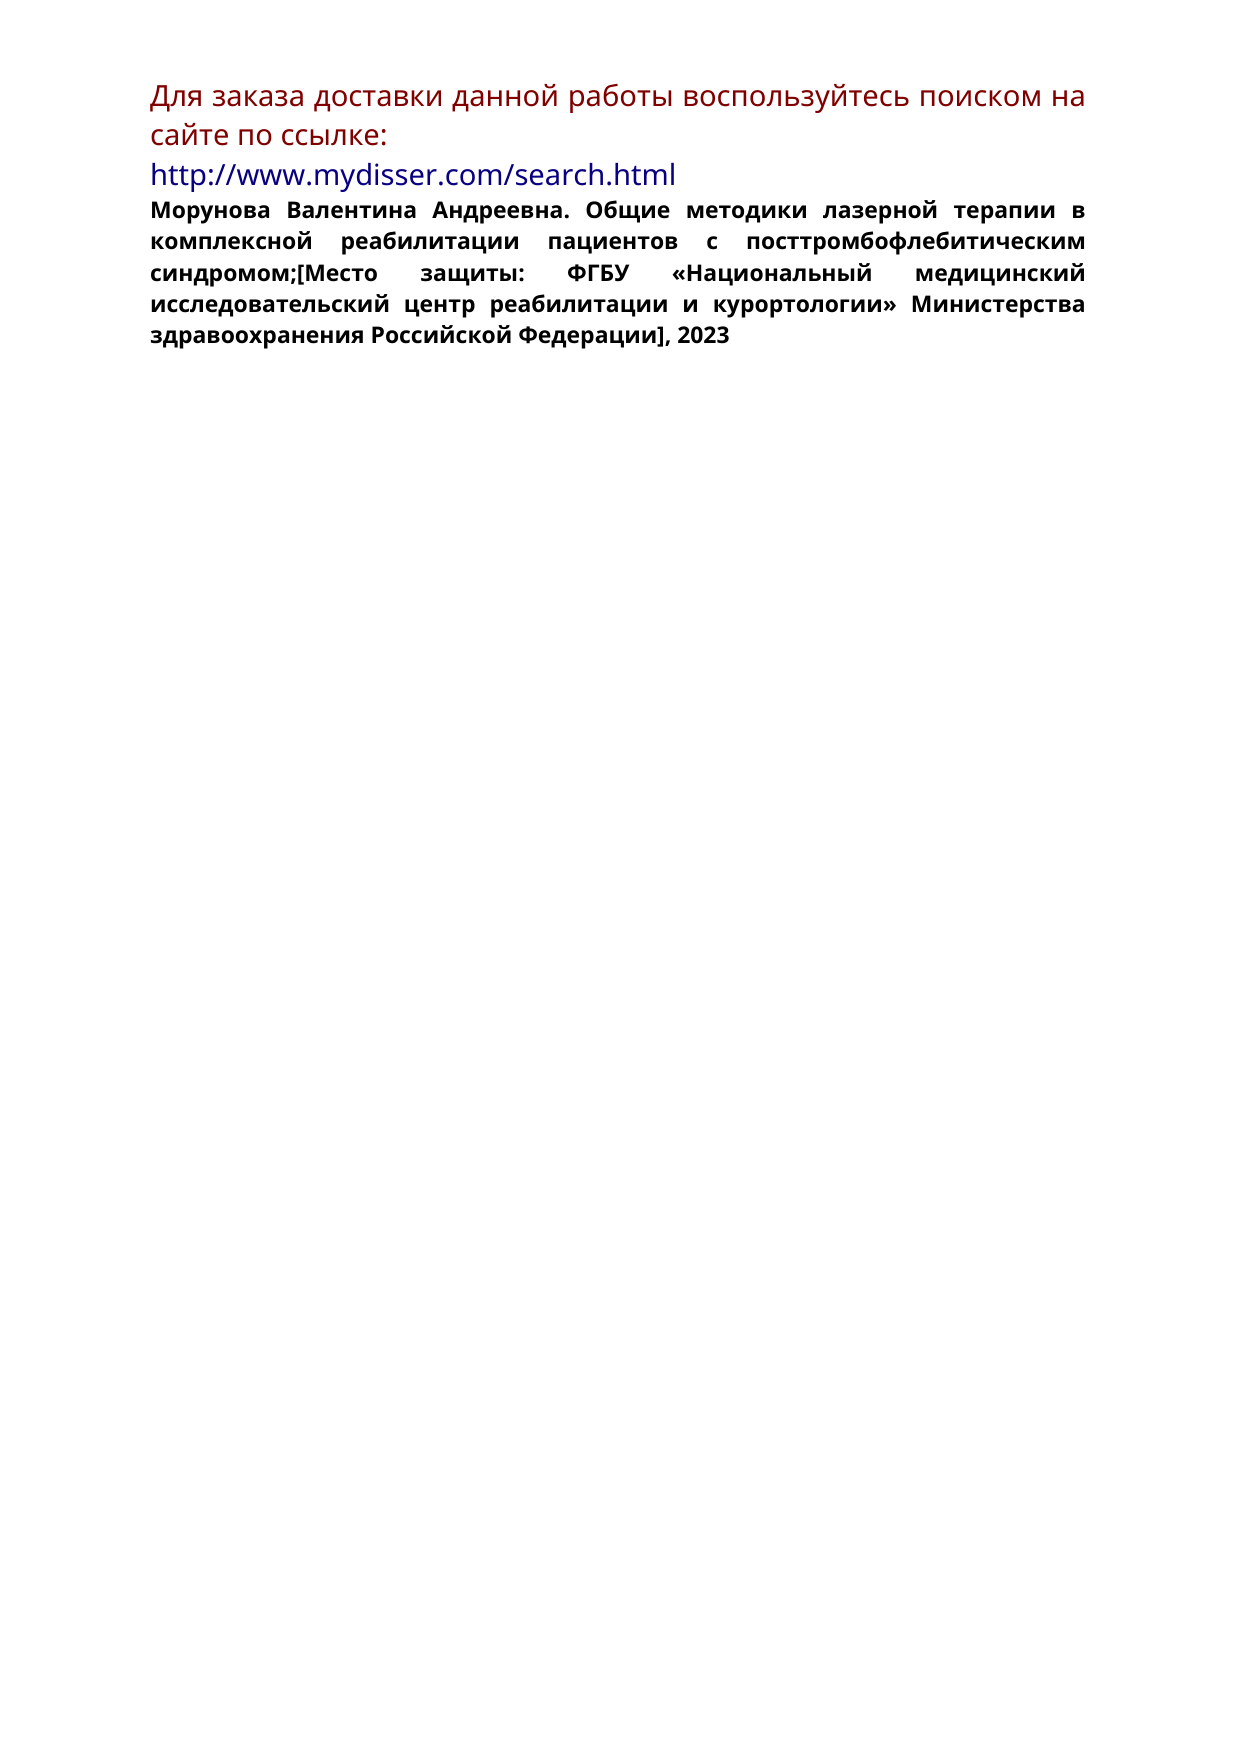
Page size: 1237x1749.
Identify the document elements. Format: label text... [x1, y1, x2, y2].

text Морунова Валентина Андреевна. Общие методики лазерной терапии в комплексной реабилитации пациентов с посттромбофлебитическим синдромом;[Место защиты: ФГБУ «Национальный медицинский исследовательский центр реабилитации и курортологии» Министерства здравоохранения Российской Федерации], 2023 [150, 194, 1086, 350]
